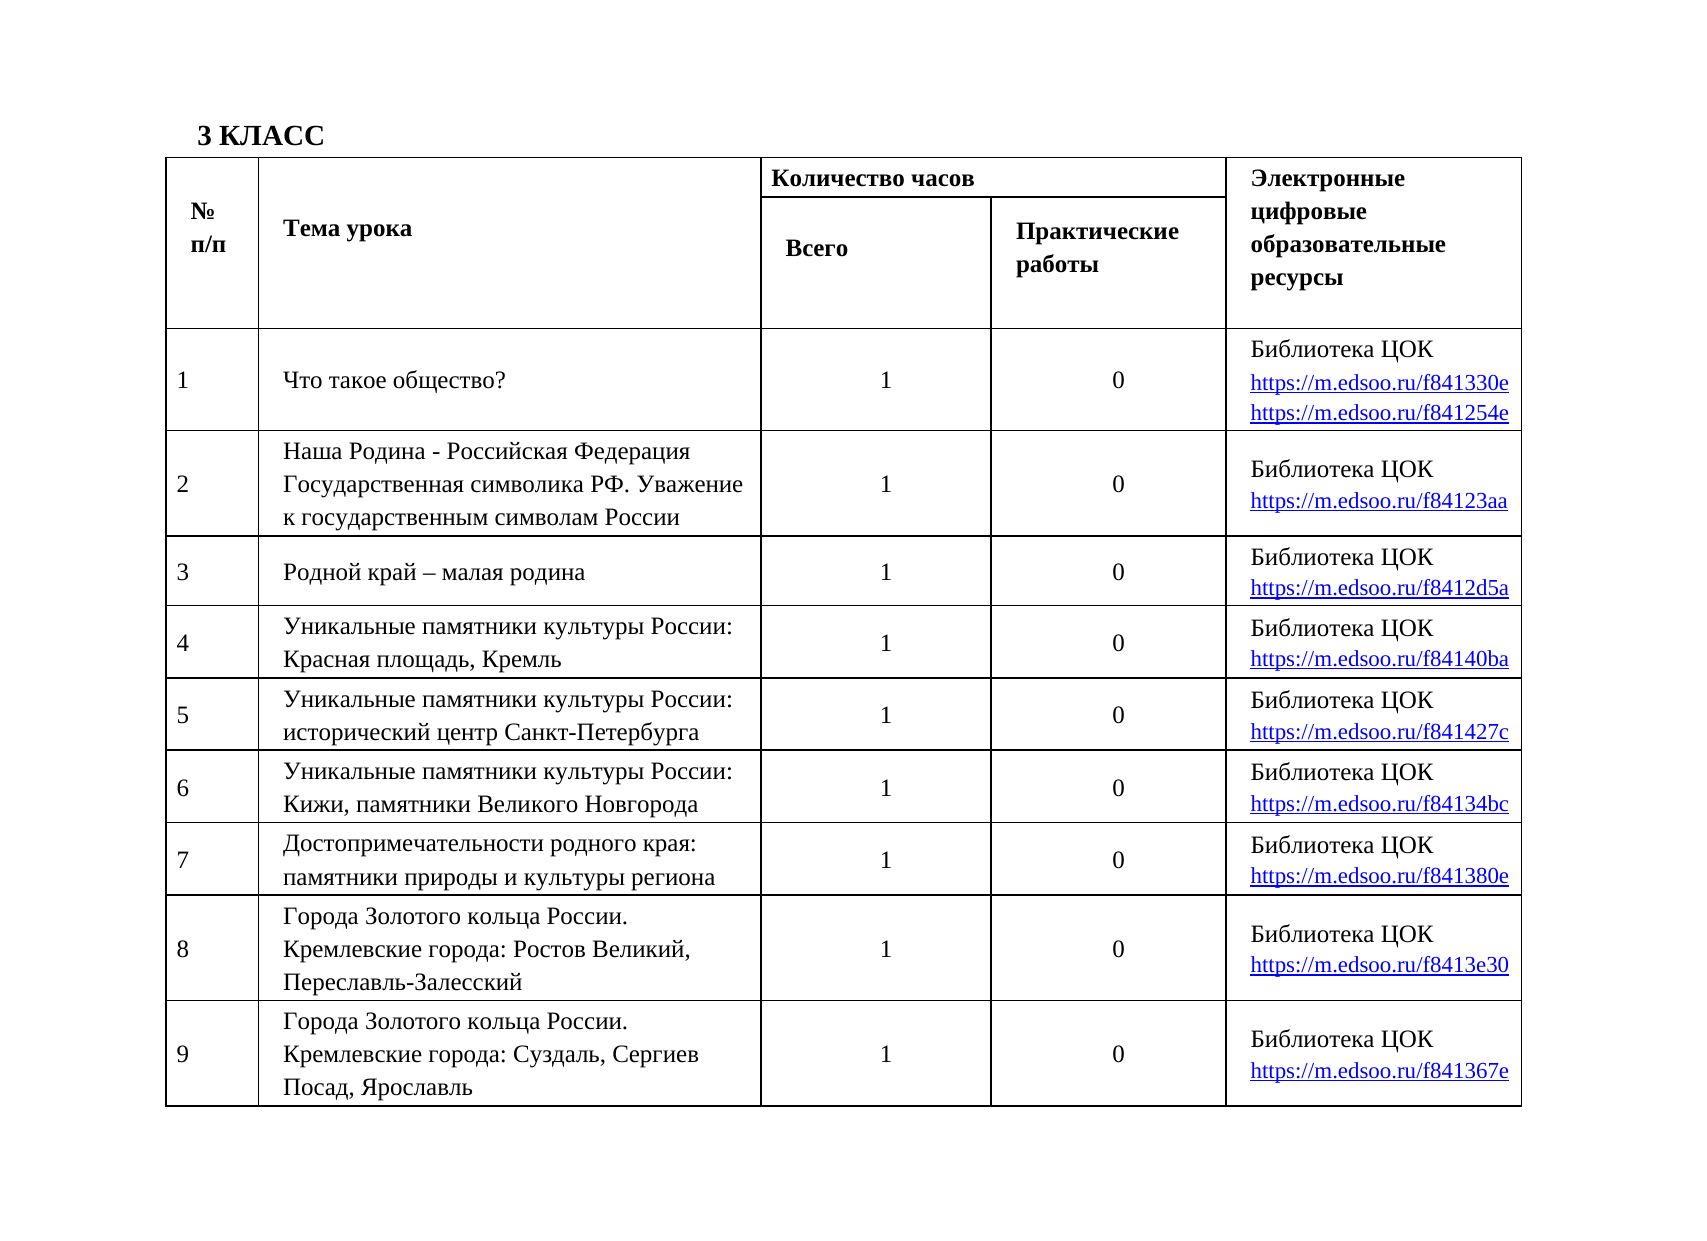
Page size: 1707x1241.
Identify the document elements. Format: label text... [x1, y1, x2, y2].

table_cell 0 [992, 896, 1225, 999]
table_cell 0 [992, 823, 1225, 894]
table_cell 5 [167, 679, 258, 749]
table_header № п/п [167, 158, 258, 327]
table_cell Библиотека ЦОК https://m.edsoo.ru/f841427c [1227, 679, 1521, 749]
table_cell Всего [762, 198, 990, 327]
table_cell 0 [992, 329, 1225, 429]
table_cell Библиотека ЦОК https://m.edsoo.ru/f84134bc [1227, 751, 1521, 822]
table_cell 1 [762, 606, 990, 677]
table_cell 0 [992, 537, 1225, 604]
table_cell 1 [762, 751, 990, 822]
table_cell 1 [762, 823, 990, 894]
table_cell Библиотека ЦОК https://m.edsoo.ru/f8413e30 [1227, 896, 1521, 999]
table_cell 7 [167, 823, 258, 894]
table_cell 0 [992, 606, 1225, 677]
table_cell 1 [762, 537, 990, 604]
table_header Количество часов [762, 158, 1225, 196]
table_cell Родной край – малая родина [259, 537, 760, 604]
table_cell Библиотека ЦОК https://m.edsoo.ru/f841380e [1227, 823, 1521, 894]
table_cell Библиотека ЦОК https://m.edsoo.ru/f841330e https://m.edsoo.ru/f841254e [1227, 329, 1521, 429]
table_cell 0 [992, 431, 1225, 535]
text 3 КЛАСС [190, 118, 1618, 152]
table_cell 9 [167, 1001, 258, 1105]
table_header Тема урока [259, 158, 760, 327]
table_cell 6 [167, 751, 258, 822]
table_cell 1 [762, 896, 990, 999]
table_cell Уникальные памятники культуры России: Красная площадь, Кремль [259, 606, 760, 677]
table_cell 3 [167, 537, 258, 604]
table_cell Библиотека ЦОК https://m.edsoo.ru/f84123aa [1227, 431, 1521, 535]
table_cell Библиотека ЦОК https://m.edsoo.ru/f84140ba [1227, 606, 1521, 677]
table_cell Уникальные памятники культуры России: исторический центр Санкт-Петербурга [259, 679, 760, 749]
table_cell Практические работы [992, 198, 1225, 327]
table_cell Достопримечательности родного края: памятники природы и культуры региона [259, 823, 760, 894]
table_cell 1 [762, 1001, 990, 1105]
table_header Электронные цифровые образовательные ресурсы [1227, 158, 1521, 327]
table_cell Уникальные памятники культуры России: Кижи, памятники Великого Новгорода [259, 751, 760, 822]
table_cell 1 [167, 329, 258, 429]
table_cell Города Золотого кольца России. Кремлевские города: Суздаль, Сергиев Посад, Ярославль [259, 1001, 760, 1105]
table_cell 1 [762, 679, 990, 749]
table_cell Библиотека ЦОК https://m.edsoo.ru/f841367e [1227, 1001, 1521, 1105]
table_cell 8 [167, 896, 258, 999]
table_cell 0 [992, 679, 1225, 749]
table_cell 4 [167, 606, 258, 677]
table_cell 0 [992, 751, 1225, 822]
table_cell Города Золотого кольца России. Кремлевские города: Ростов Великий, Переславль-Залесский [259, 896, 760, 999]
table_cell 2 [167, 431, 258, 535]
table_cell 0 [992, 1001, 1225, 1105]
table_cell 1 [762, 329, 990, 429]
table_cell 1 [762, 431, 990, 535]
table_cell Библиотека ЦОК https://m.edsoo.ru/f8412d5a [1227, 537, 1521, 604]
table_cell Что такое общество? [259, 329, 760, 429]
table_cell Наша Родина - Российская Федерация Государственная символика РФ. Уважение к государственным символам России [259, 431, 760, 535]
